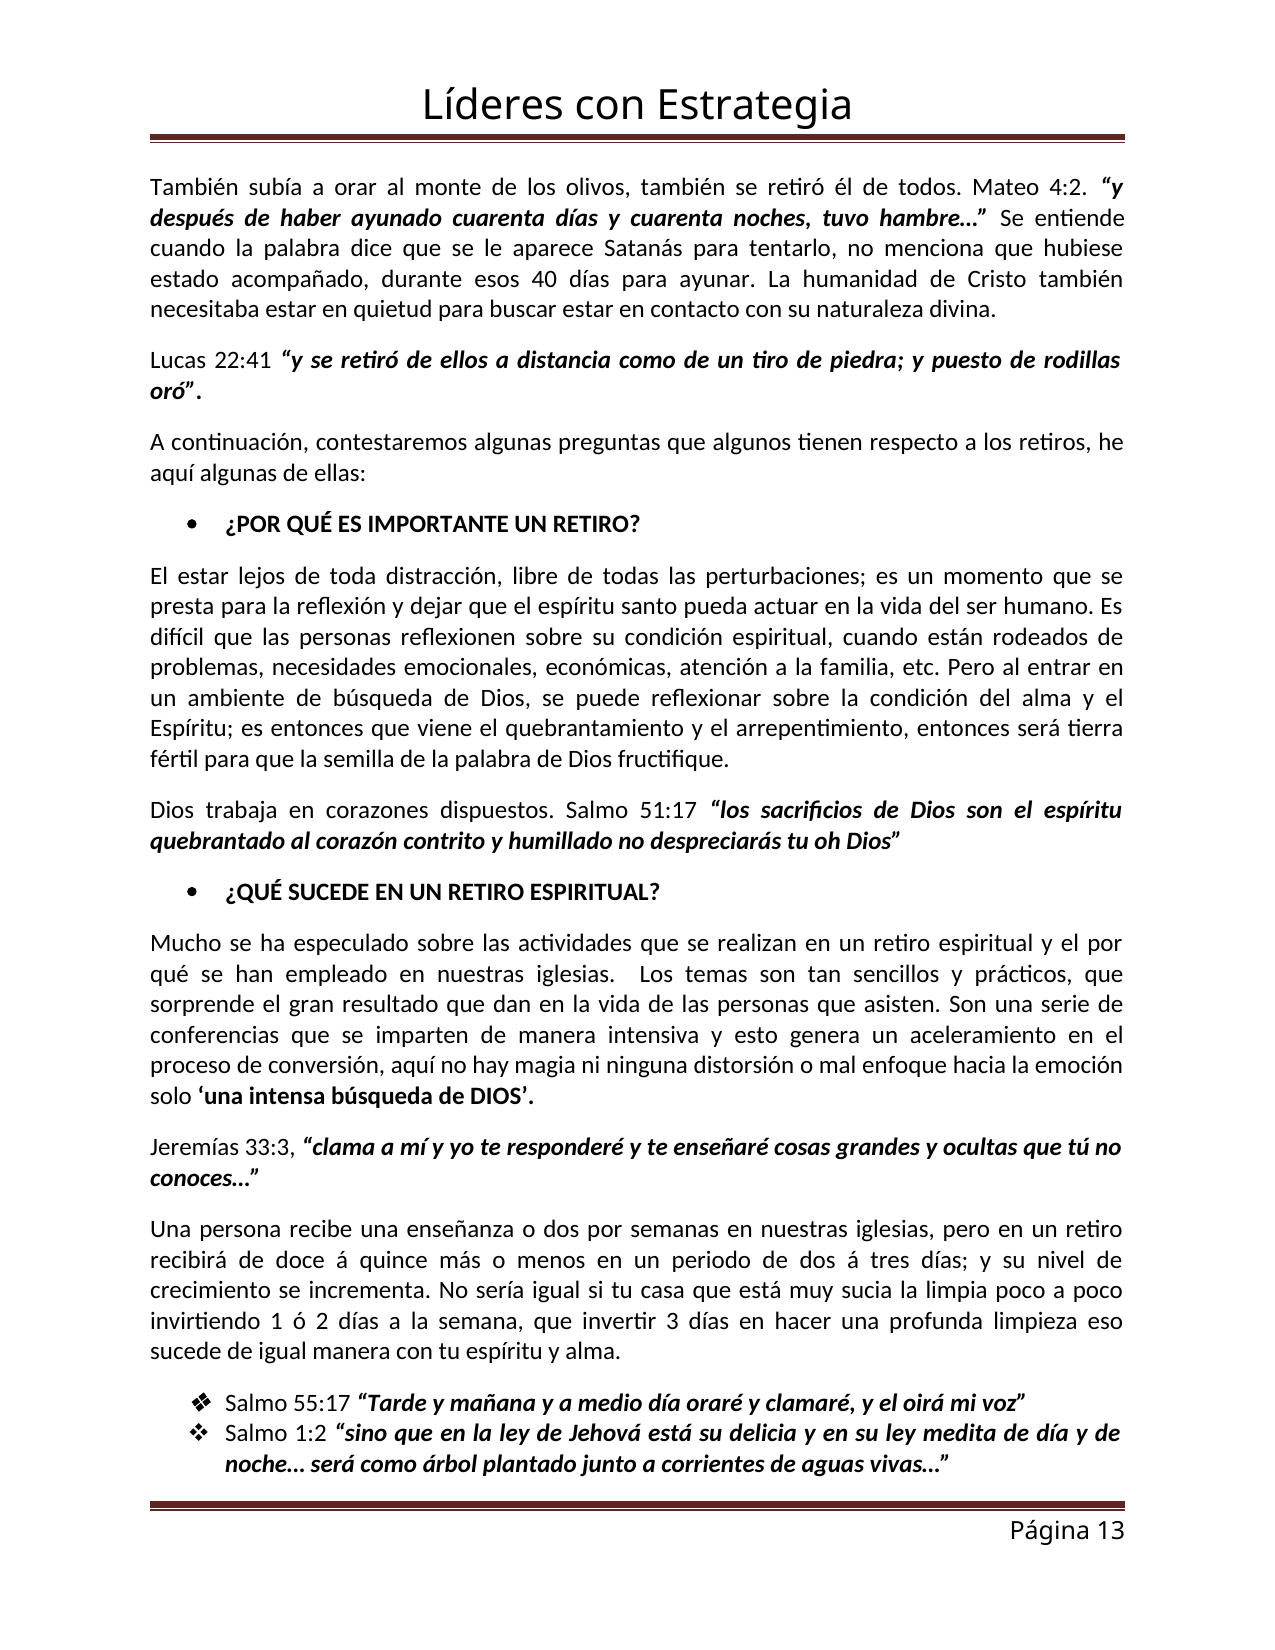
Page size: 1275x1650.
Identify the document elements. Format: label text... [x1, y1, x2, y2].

text A continuación, contestaremos algunas preguntas que algunos tienen respecto a los retiros, he aquí algunas de ellas: [150, 427, 1125, 488]
text Dios trabaja en corazones dispuestos. Salmo 51:17 “los sacrificios de Dios son el espíritu quebrantado al corazón contrito y humillado no despreciarás tu oh Dios” [150, 794, 1125, 855]
list Salmo 55:17 “Tarde y mañana y a medio día oraré y clamaré, y el oirá mi voz” [187, 1387, 1125, 1417]
text Lucas 22:41 “y se retiró de ellos a distancia como de un tiro de piedra; y puesto de rodillas oró”. [150, 345, 1125, 406]
text Jeremías 33:3, “clama a mí y yo te responderé y te enseñaré cosas grandes y ocultas que tú no conoces…” [150, 1131, 1125, 1192]
list ¿POR QUÉ ES IMPORTANTE UN RETIRO? [187, 508, 1125, 539]
text Una persona recibe una enseñanza o dos por semanas en nuestras iglesias, pero en un retiro recibirá de doce á quince más o menos en un periodo de dos á tres días; y su nivel de crecimiento se incrementa. No sería igual si tu casa que está muy sucia la limpia poco a poco invirtiendo 1 ó 2 días a la semana, que invertir 3 días en hacer una profunda limpieza eso sucede de igual manera con tu espíritu y alma. [150, 1213, 1125, 1366]
list Salmo 1:2 “sino que en la ley de Jehová está su delicia y en su ley medita de día y de noche… será como árbol plantado junto a corrientes de aguas vivas…” [187, 1417, 1125, 1478]
list ¿QUÉ SUCEDE EN UN RETIRO ESPIRITUAL? [187, 876, 1125, 907]
text El estar lejos de toda distracción, libre de todas las perturbaciones; es un momento que se presta para la reflexión y dejar que el espíritu santo pueda actuar en la vida del ser humano. Es difícil que las personas reflexionen sobre su condición espiritual, cuando están rodeados de problemas, necesidades emocionales, económicas, atención a la familia, etc. Pero al entrar en un ambiente de búsqueda de Dios, se puede reflexionar sobre la condición del alma y el Espíritu; es entonces que viene el quebrantamiento y el arrepentimiento, entonces será tierra fértil para que la semilla de la palabra de Dios fructifique. [150, 560, 1125, 773]
text Mucho se ha especulado sobre las actividades que se realizan en un retiro espiritual y el por qué se han empleado en nuestras iglesias. Los temas son tan sencillos y prácticos, que sorprende el gran resultado que dan en la vida de las personas que asisten. Son una serie de conferencias que se imparten de manera intensiva y esto genera un aceleramiento en el proceso de conversión, aquí no hay magia ni ninguna distorsión o mal enfoque hacia la emoción solo ‘una intensa búsqueda de DIOS’. [150, 927, 1125, 1111]
text También subía a orar al monte de los olivos, también se retiró él de todos. Mateo 4:2. “y después de haber ayunado cuarenta días y cuarenta noches, tuvo hambre…” Se entiende cuando la palabra dice que se le aparece Satanás para tentarlo, no menciona que hubiese estado acompañado, durante esos 40 días para ayunar. La humanidad de Cristo también necesitaba estar en quietud para buscar estar en contacto con su naturaleza divina. [150, 171, 1125, 324]
